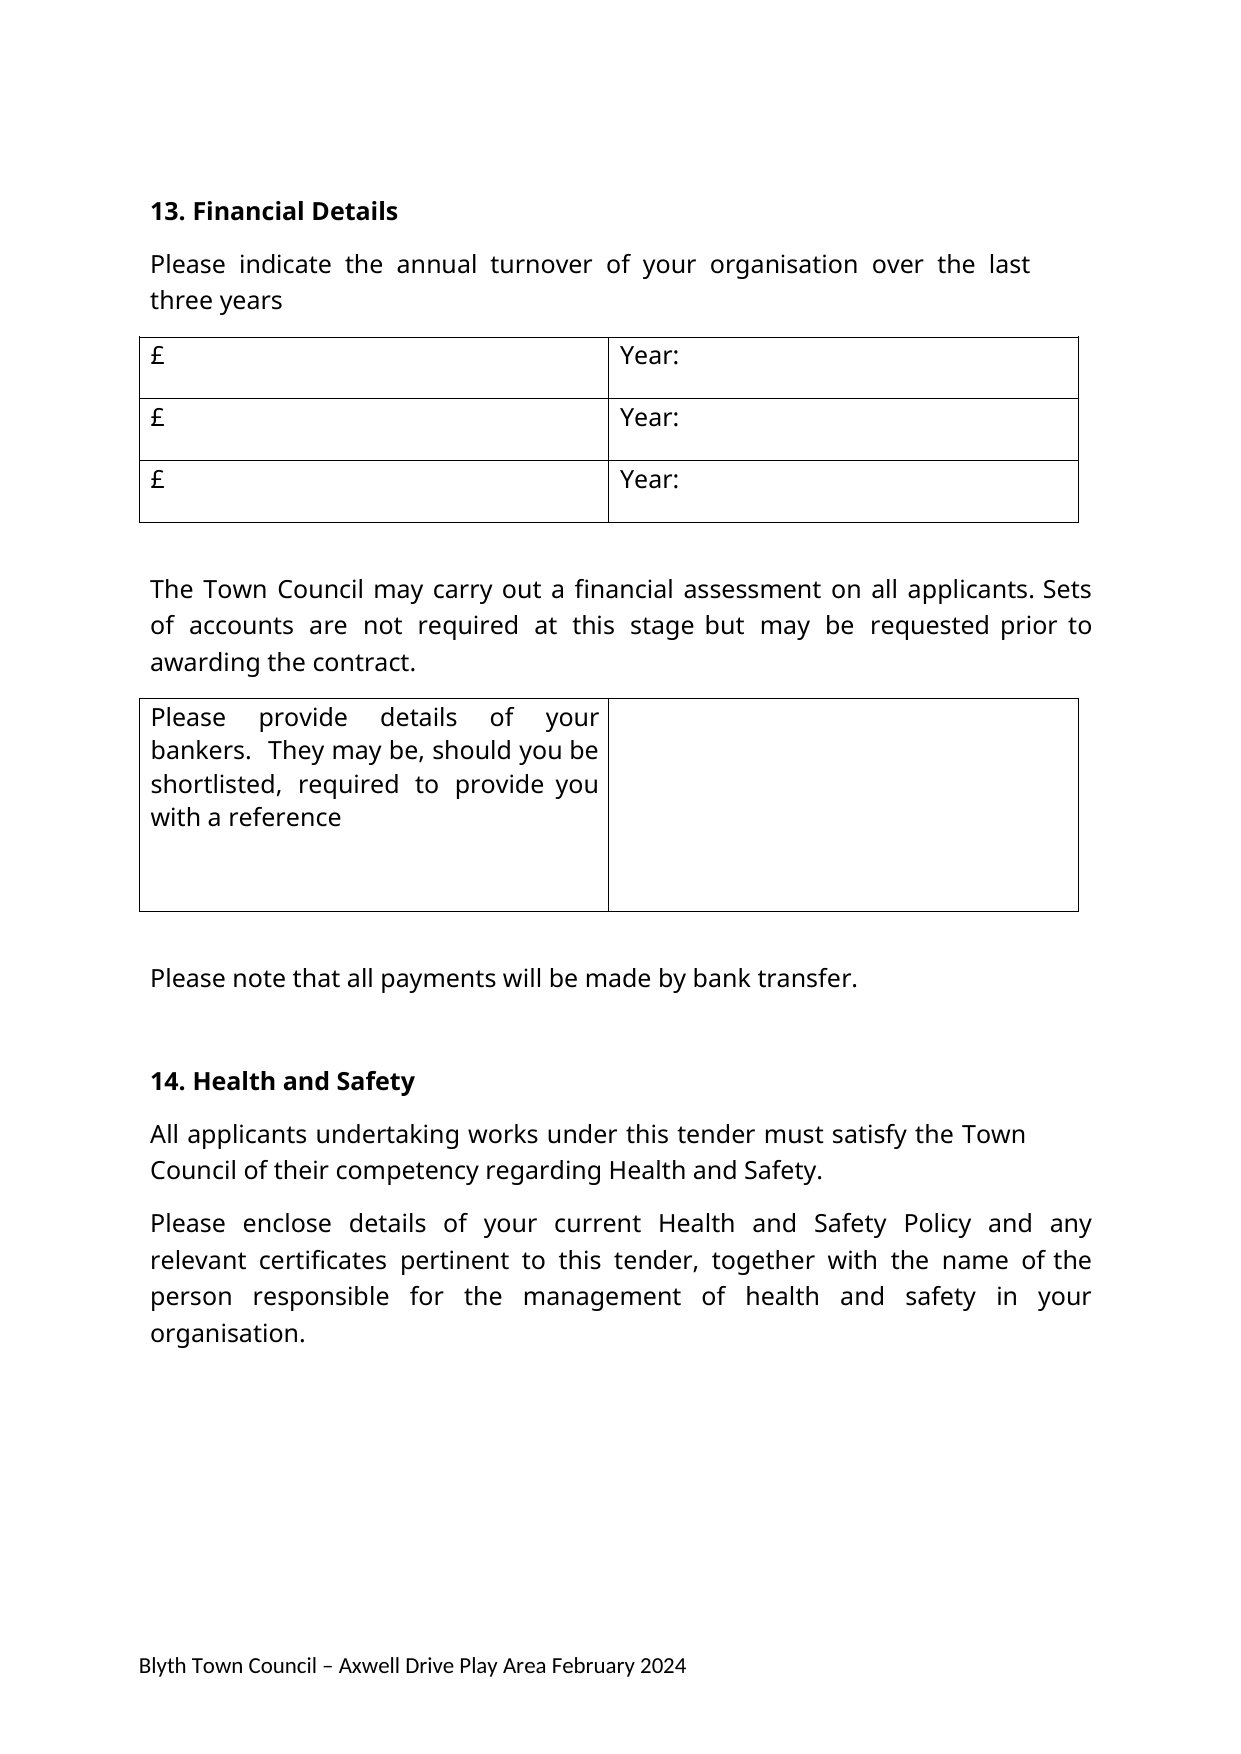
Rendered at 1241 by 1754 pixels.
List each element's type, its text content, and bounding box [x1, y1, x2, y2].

table_cell £ [140, 399, 608, 460]
table_header [609, 699, 1078, 911]
text All applicants undertaking works under this tender must satisfy the Town Council of their competency regarding Health and Safety. [150, 1117, 1098, 1187]
table_header Year: [609, 338, 1078, 398]
table_cell Year: [609, 461, 1078, 522]
text Please note that all payments will be made by bank transfer. [150, 961, 1154, 995]
text 14. Health and Safety [150, 1063, 1154, 1098]
table_cell Year: [609, 399, 1078, 460]
text Please indicate the annual turnover of your organisation over the last three years [150, 247, 1099, 317]
table_cell £ [140, 461, 608, 522]
text 13. Financial Details [150, 194, 1154, 228]
table_header £ [140, 338, 608, 398]
text The Town Council may carry out a financial assessment on all applicants. Sets of accounts are not required at this stage but may be requested prior to awarding the contract. [150, 571, 1093, 678]
text Please enclose details of your current Health and Safety Policy and any relevant certificates pertinent to this tender, together with the name of the person responsible for the management of health and safety in your organisation. [150, 1206, 1092, 1349]
table_header Please provide details of your bankers. They may be, should you be shortlisted, required to provide you with a reference [140, 699, 608, 911]
